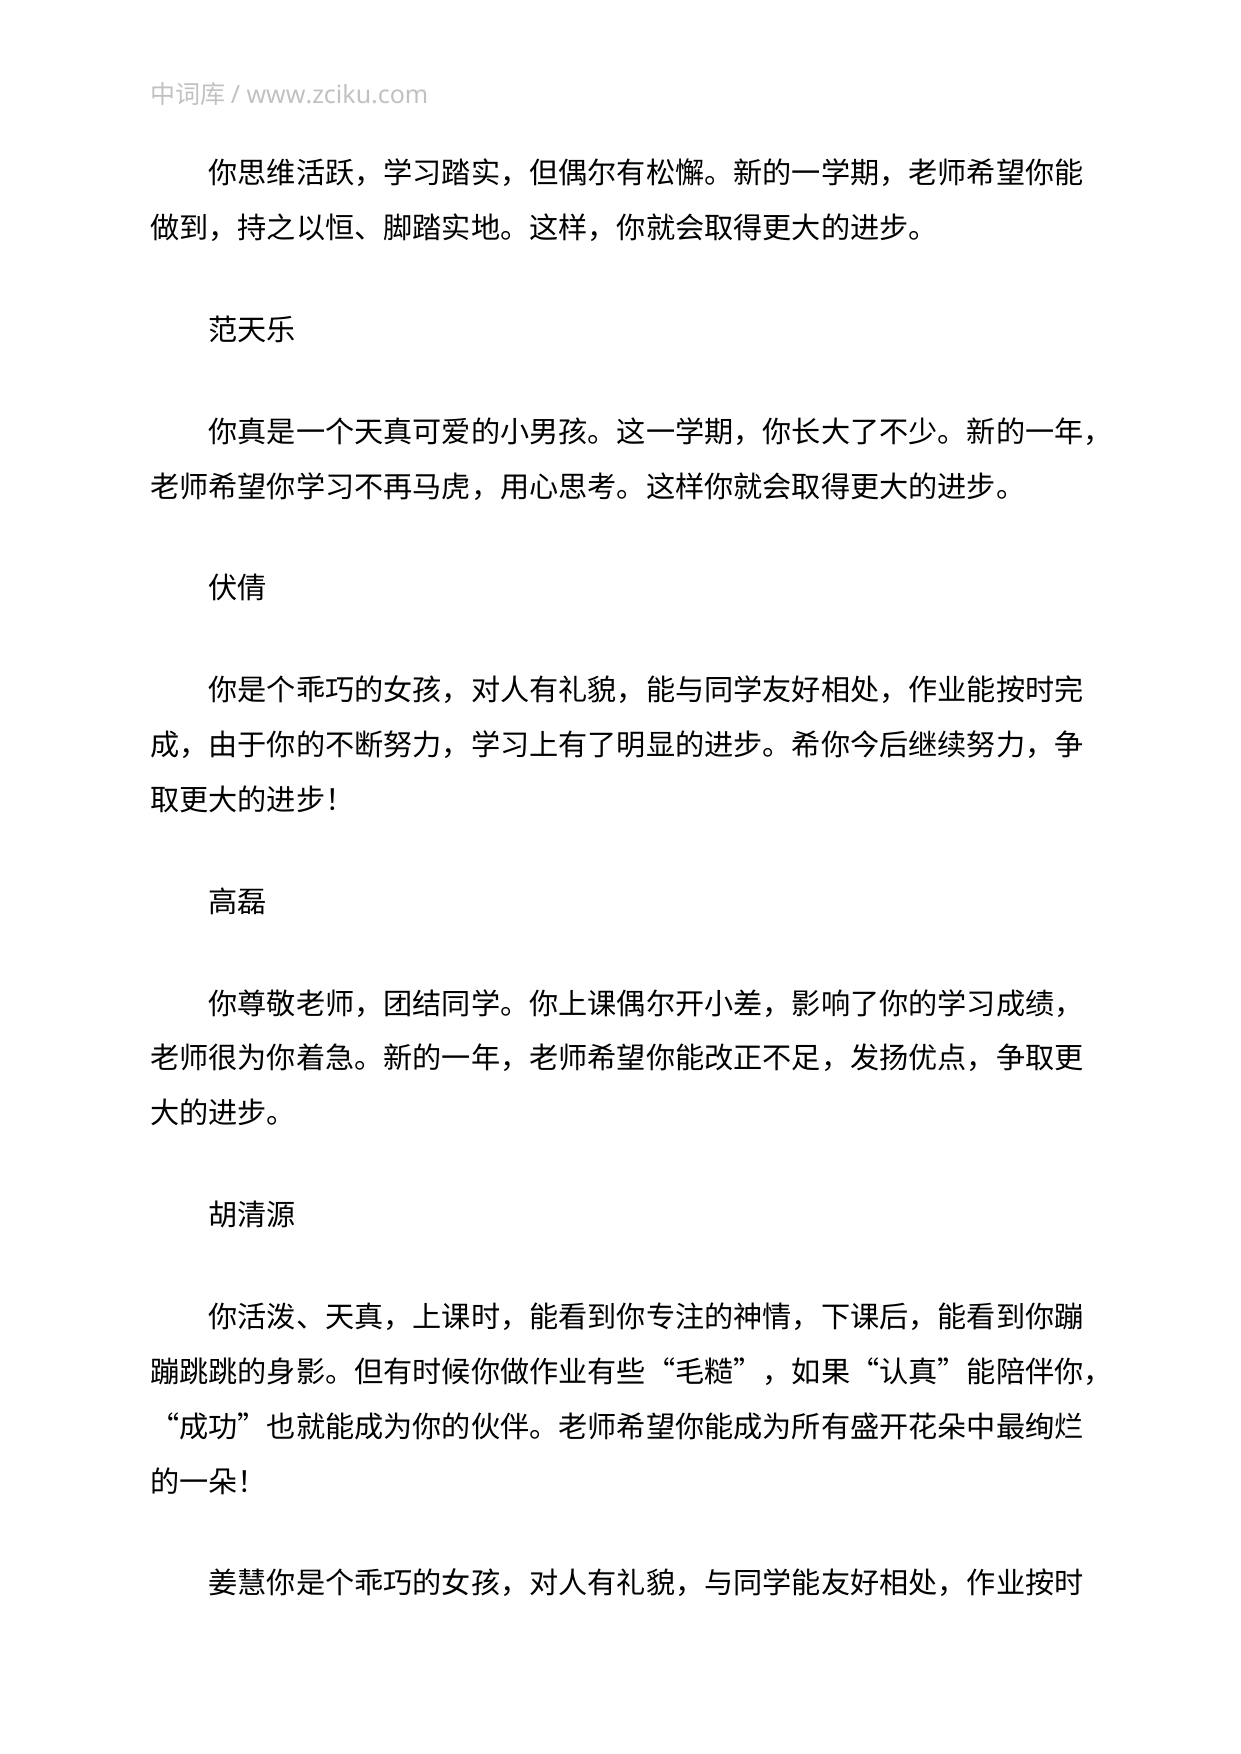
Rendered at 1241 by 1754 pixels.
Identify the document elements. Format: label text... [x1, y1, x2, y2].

text 你活泼、天真，上课时，能看到你专注的神情，下课后，能看到你蹦蹦跳跳的身影。但有时候你做作业有些“毛糙”，如果“认真”能陪伴你，“成功”也就能成为你的伙伴。老师希望你能成为所有盛开花朵中最绚烂的一朵！ [150, 1293, 1090, 1501]
text 范天乐 [150, 307, 1090, 349]
text 高磊 [150, 878, 1090, 921]
text 你是个乖巧的女孩，对人有礼貌，能与同学友好相处，作业能按时完成，由于你的不断努力，学习上有了明显的进步。希你今后继续努力，争取更大的进步！ [150, 667, 1090, 819]
text 你真是一个天真可爱的小男孩。这一学期，你长大了不少。新的一年，老师希望你学习不再马虎，用心思考。这样你就会取得更大的进步。 [150, 408, 1090, 506]
text 你思维活跃，学习踏实，但偶尔有松懈。新的一学期，老师希望你能做到，持之以恒、脚踏实地。这样，你就会取得更大的进步。 [150, 150, 1090, 247]
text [150, 1560, 1090, 1602]
text 你尊敬老师，团结同学。你上课偶尔开小差，影响了你的学习成绩，老师很为你着急。新的一年，老师希望你能改正不足，发扬优点，争取更大的进步。 [150, 980, 1090, 1132]
text 胡清源 [150, 1192, 1090, 1234]
text 伏倩 [150, 565, 1090, 607]
